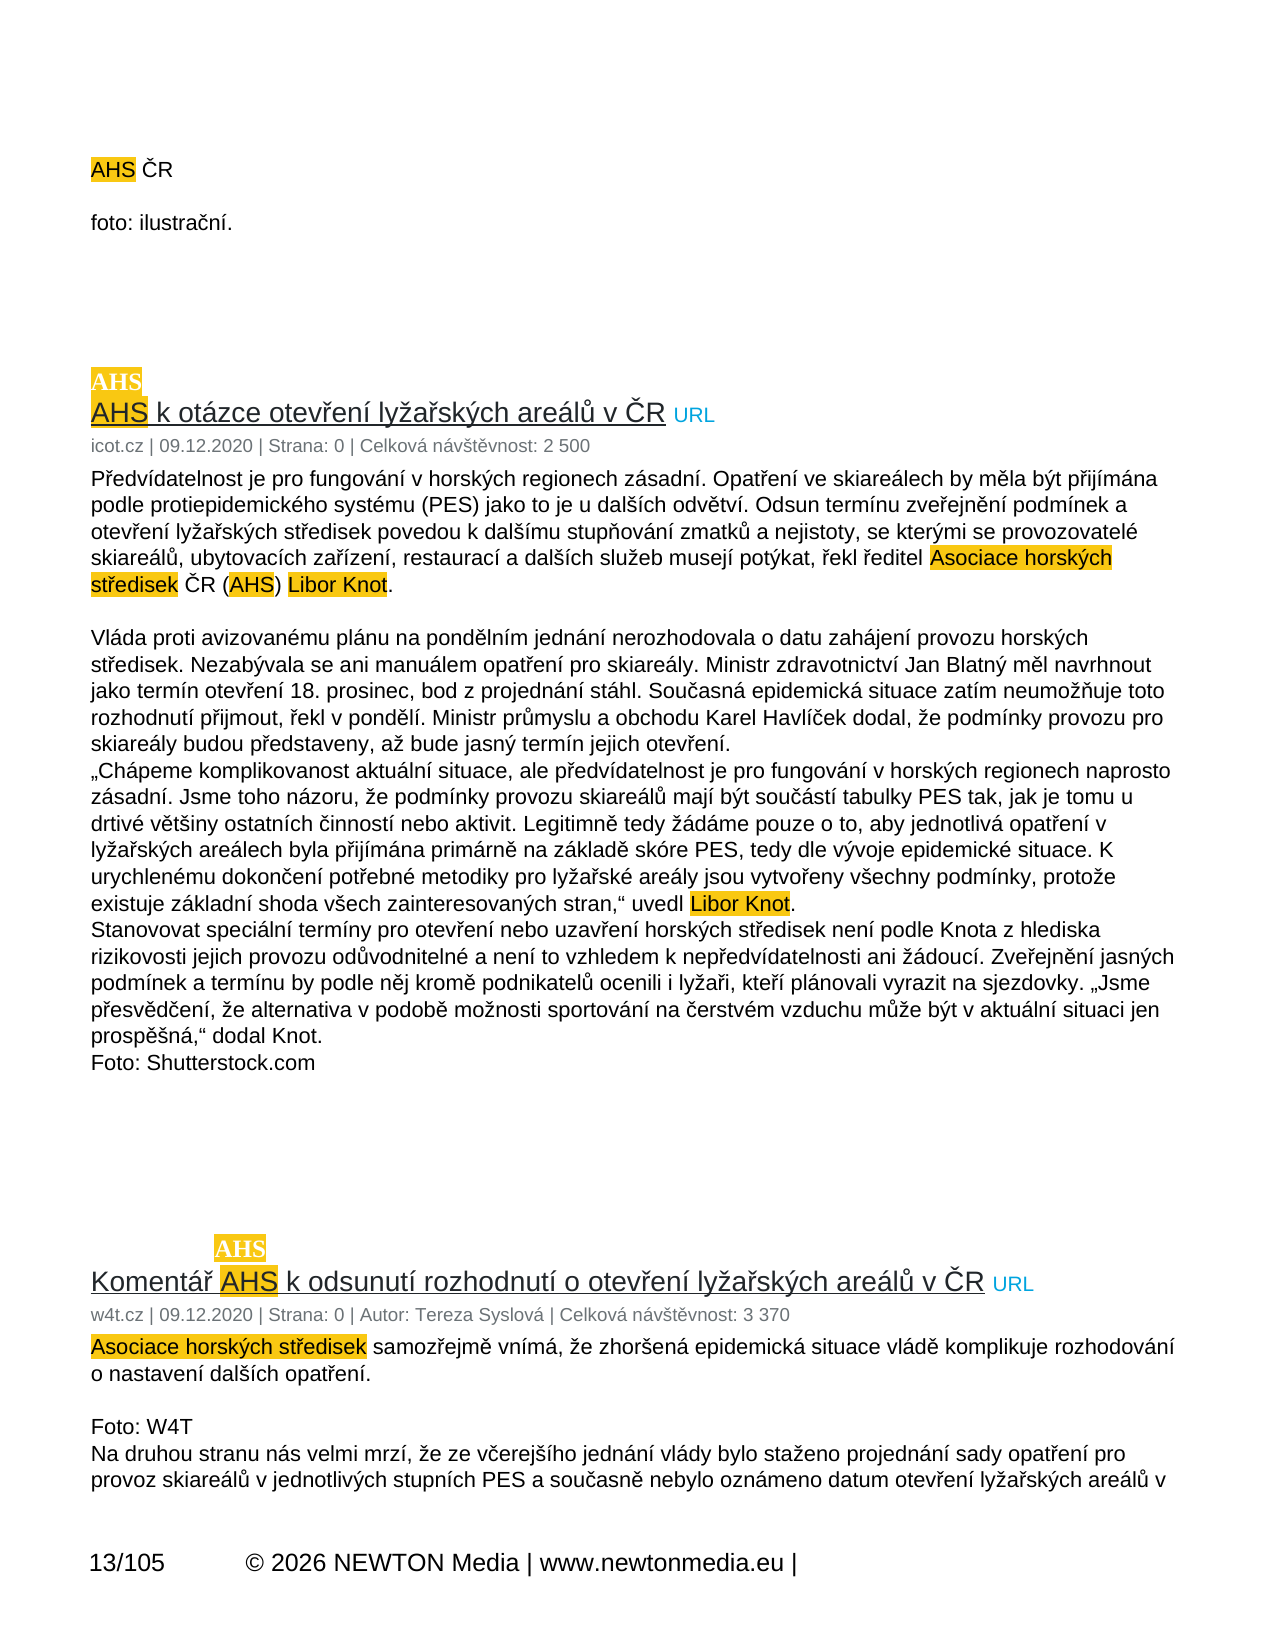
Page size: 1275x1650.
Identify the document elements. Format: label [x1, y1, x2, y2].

table_header [89, 148, 1186, 1492]
